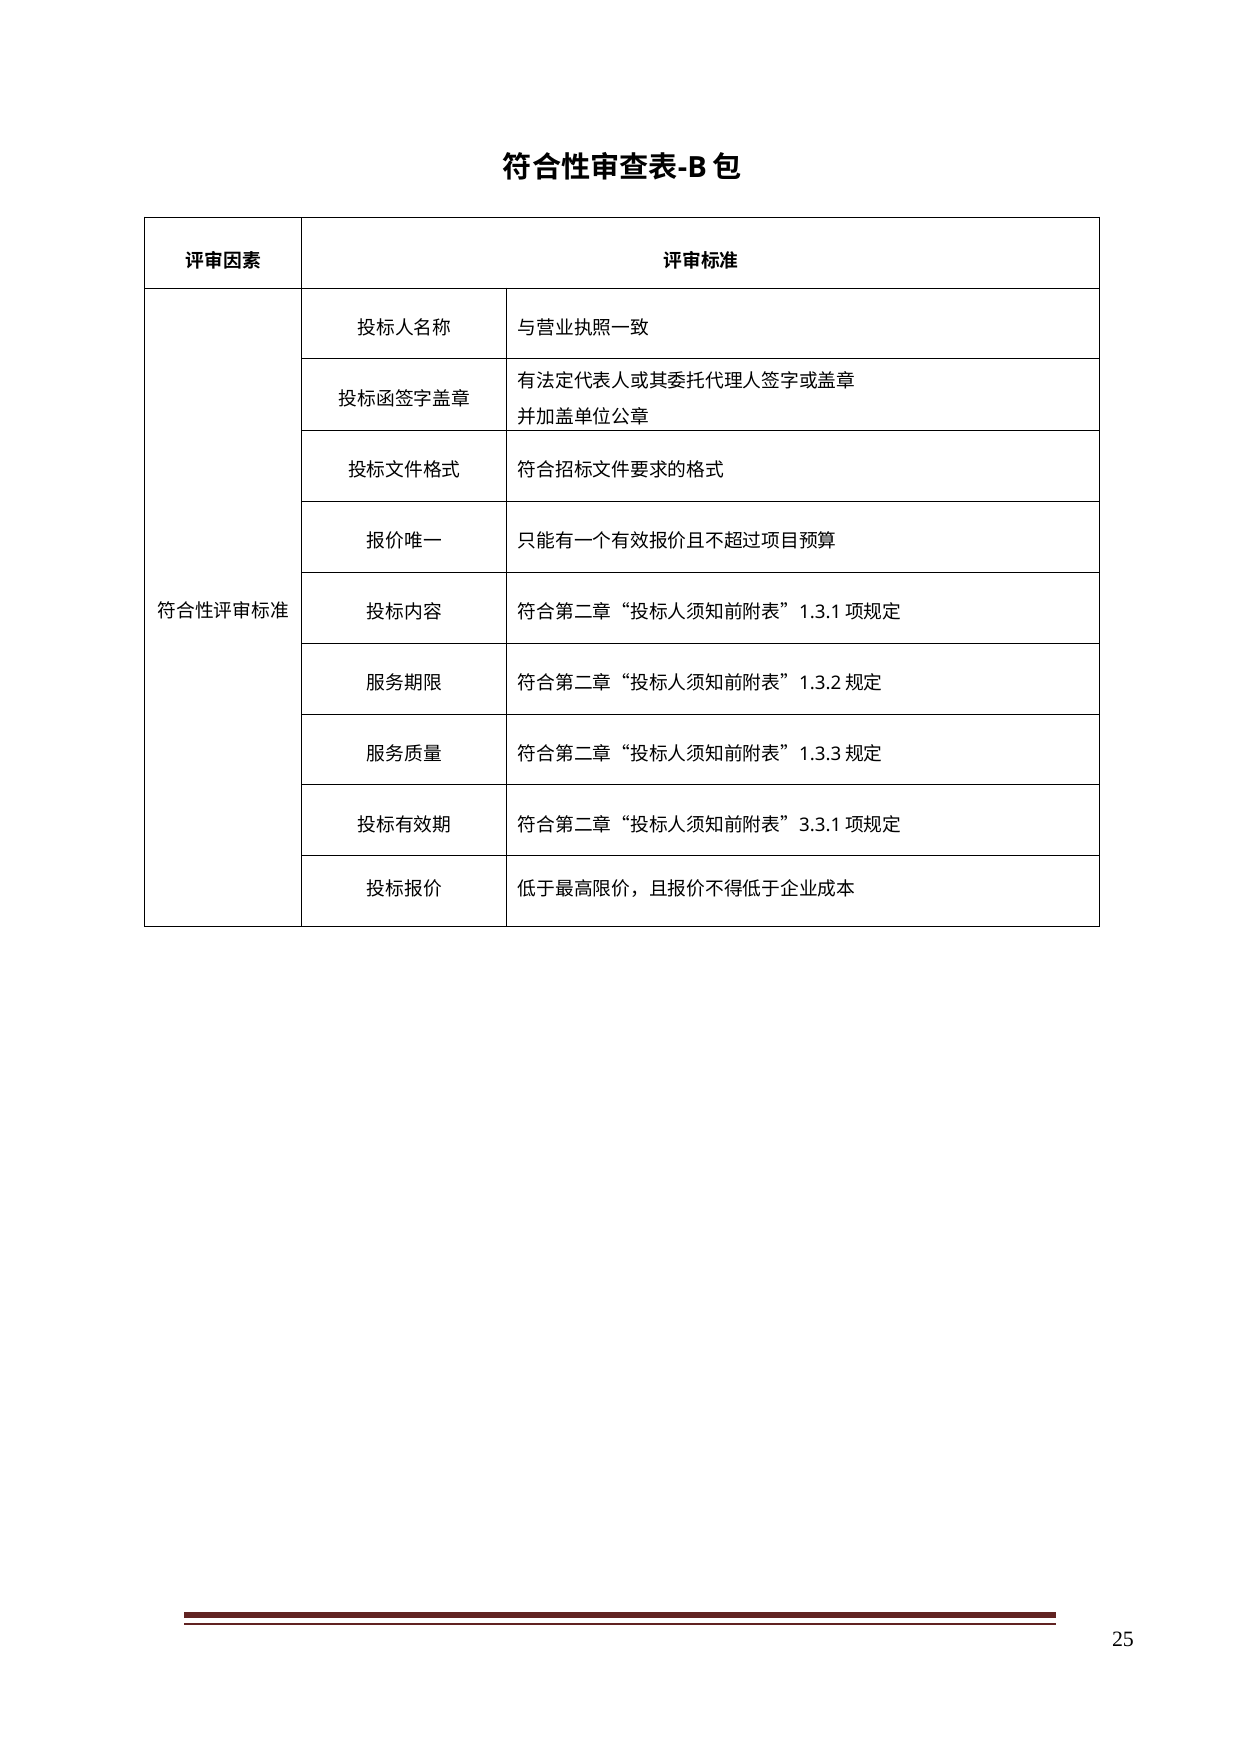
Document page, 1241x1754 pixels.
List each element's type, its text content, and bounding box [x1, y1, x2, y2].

table_cell 报价唯一 [302, 502, 506, 571]
table_cell 投标报价 [302, 856, 506, 926]
table_cell 符合第二章“投标人须知前附表”1.3.1项规定 [507, 573, 1099, 642]
table_cell 有法定代表人或其委托代理人签字或盖章 并加盖单位公章 [507, 359, 1099, 430]
table_cell 符合第二章“投标人须知前附表”3.3.1项规定 [507, 785, 1099, 855]
table_cell 符合第二章“投标人须知前附表”1.3.3规定 [507, 714, 1099, 784]
table_cell 服务期限 [302, 643, 506, 713]
table_cell 投标人名称 [302, 288, 506, 358]
table_cell 低于最高限价，且报价不得低于企业成本 [507, 856, 1099, 926]
table_cell 投标函签字盖章 [302, 359, 506, 430]
table_cell 与营业执照一致 [507, 288, 1099, 358]
table_header 评审标准 [302, 217, 1099, 287]
table_cell 符合性评审标准 [145, 288, 301, 926]
table_cell 投标有效期 [302, 785, 506, 855]
table_cell 只能有一个有效报价且不超过项目预算 [507, 502, 1099, 571]
subtitle 符合性审查表-B包 [145, 144, 1099, 186]
table_cell 投标内容 [302, 573, 506, 642]
table_cell 投标文件格式 [302, 431, 506, 501]
table_header 评审因素 [145, 217, 301, 287]
table_cell 符合招标文件要求的格式 [507, 431, 1099, 501]
table_cell 服务质量 [302, 714, 506, 784]
table_cell 符合第二章“投标人须知前附表”1.3.2规定 [507, 643, 1099, 713]
